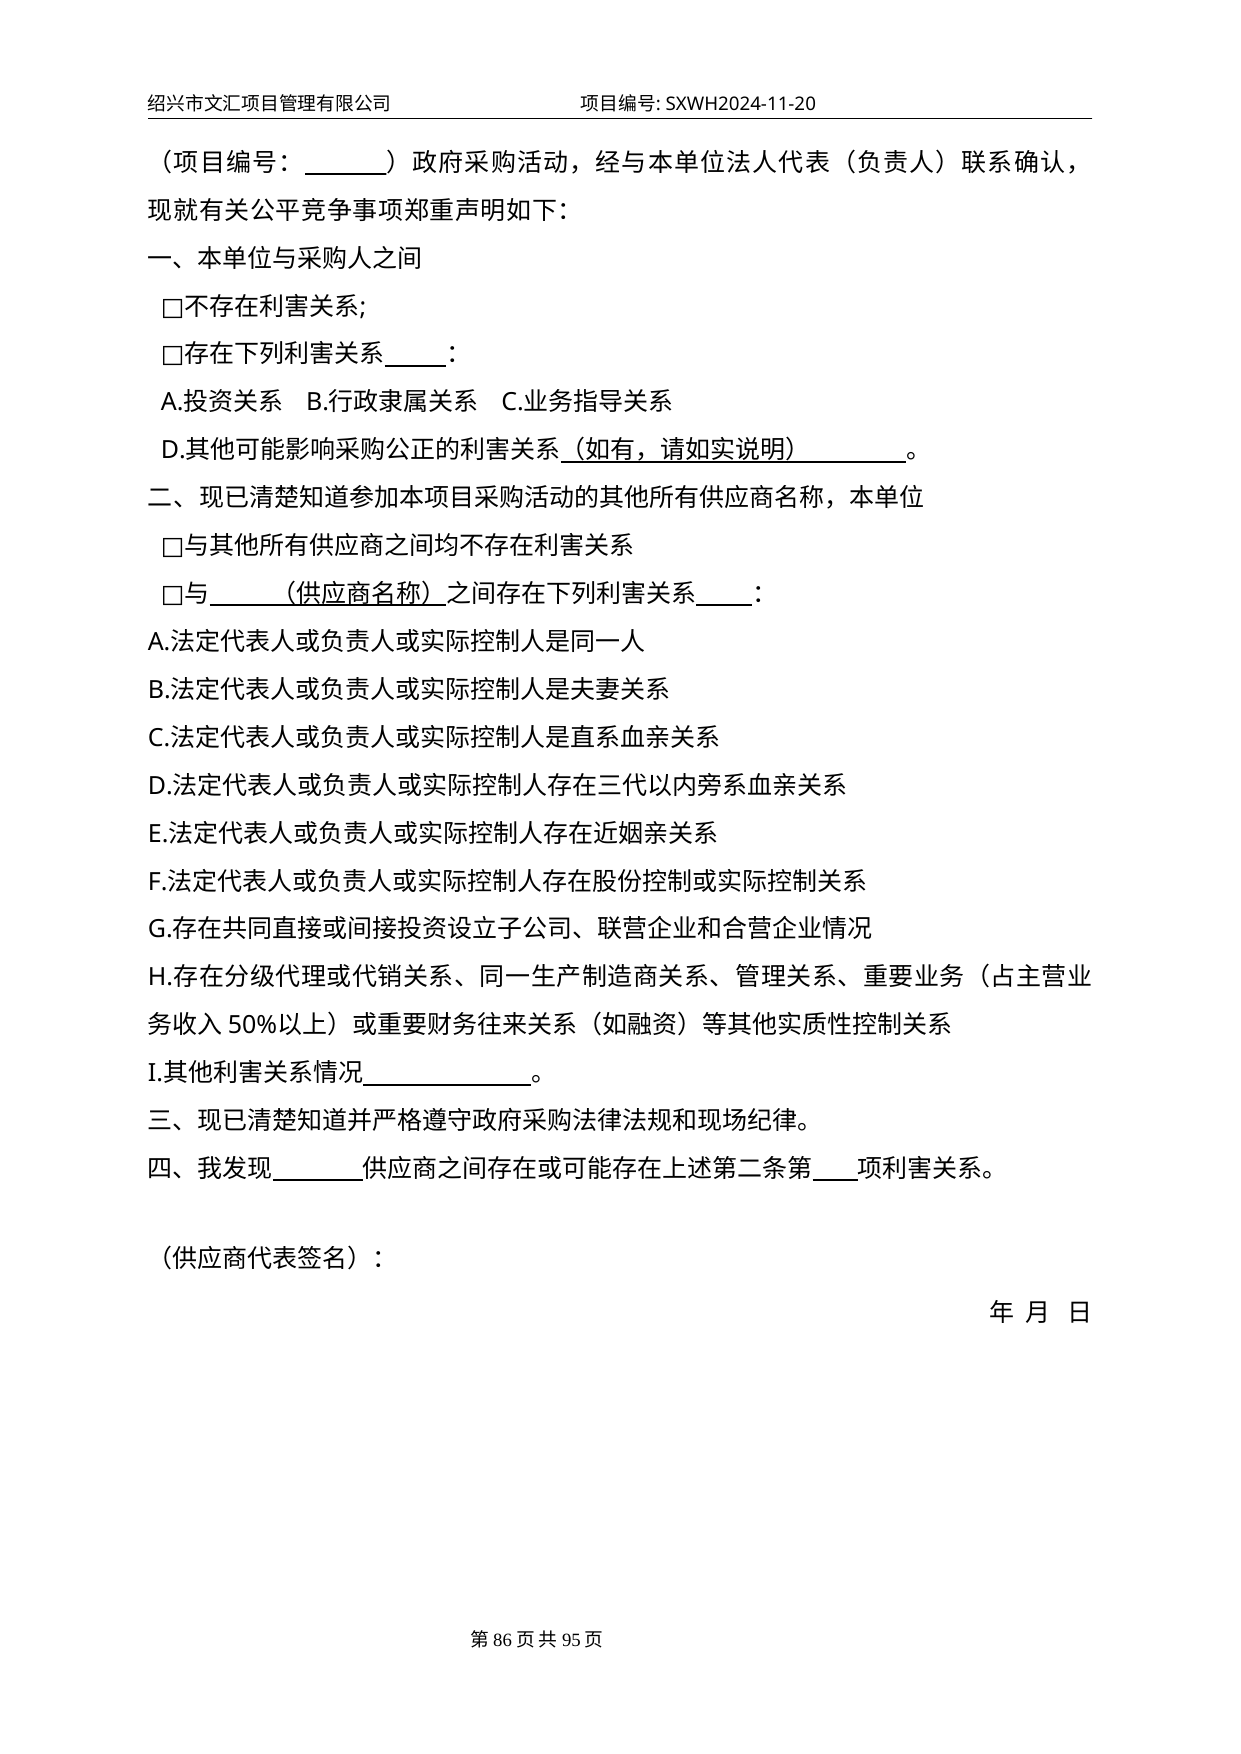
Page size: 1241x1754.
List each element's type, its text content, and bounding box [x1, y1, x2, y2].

text □存在下列利害关系 ： [148, 324, 1092, 372]
list F.法定代表人或负责人或实际控制人存在股份控制或实际控制关系 [148, 852, 1092, 899]
list C.法定代表人或负责人或实际控制人是直系血亲关系 [148, 708, 1092, 756]
text 一、本单位与采购人之间 [148, 229, 1092, 277]
list E.法定代表人或负责人或实际控制人存在近姻亲关系 [148, 804, 1092, 852]
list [148, 133, 1092, 229]
list A.法定代表人或负责人或实际控制人是同一人 [148, 612, 1092, 660]
text 四、我发现 供应商之间存在或可能存在上述第二条第 项利害关系。 [148, 1139, 1092, 1187]
list D.法定代表人或负责人或实际控制人存在三代以内旁系血亲关系 [148, 756, 1092, 804]
text □与其他所有供应商之间均不存在利害关系 [148, 516, 1092, 564]
text D.其他可能影响采购公正的利害关系（如有，请如实说明） 。 [148, 420, 1092, 468]
list G.存在共同直接或间接投资设立子公司、联营企业和合营企业情况 [148, 899, 1092, 947]
list I.其他利害关系情况 。 [148, 1043, 1092, 1091]
text 二、现已清楚知道参加本项目采购活动的其他所有供应商名称，本单位 [148, 468, 1092, 516]
text 三、现已清楚知道并严格遵守政府采购法律法规和现场纪律。 [148, 1091, 1092, 1139]
list H.存在分级代理或代销关系、同一生产制造商关系、管理关系、重要业务（占主营业务收入50%以上）或重要财务往来关系（如融资）等其他实质性控制关系 [148, 947, 1092, 1043]
list B.法定代表人或负责人或实际控制人是夫妻关系 [148, 660, 1092, 708]
list 年 月 日 [148, 1292, 1092, 1329]
text □不存在利害关系; [148, 277, 1092, 324]
list （供应商代表签名）： [148, 1238, 1092, 1274]
text A.投资关系 B.行政隶属关系 C.业务指导关系 [148, 372, 1092, 420]
text □与 （供应商名称）之间存在下列利害关系 ： [148, 564, 1092, 612]
